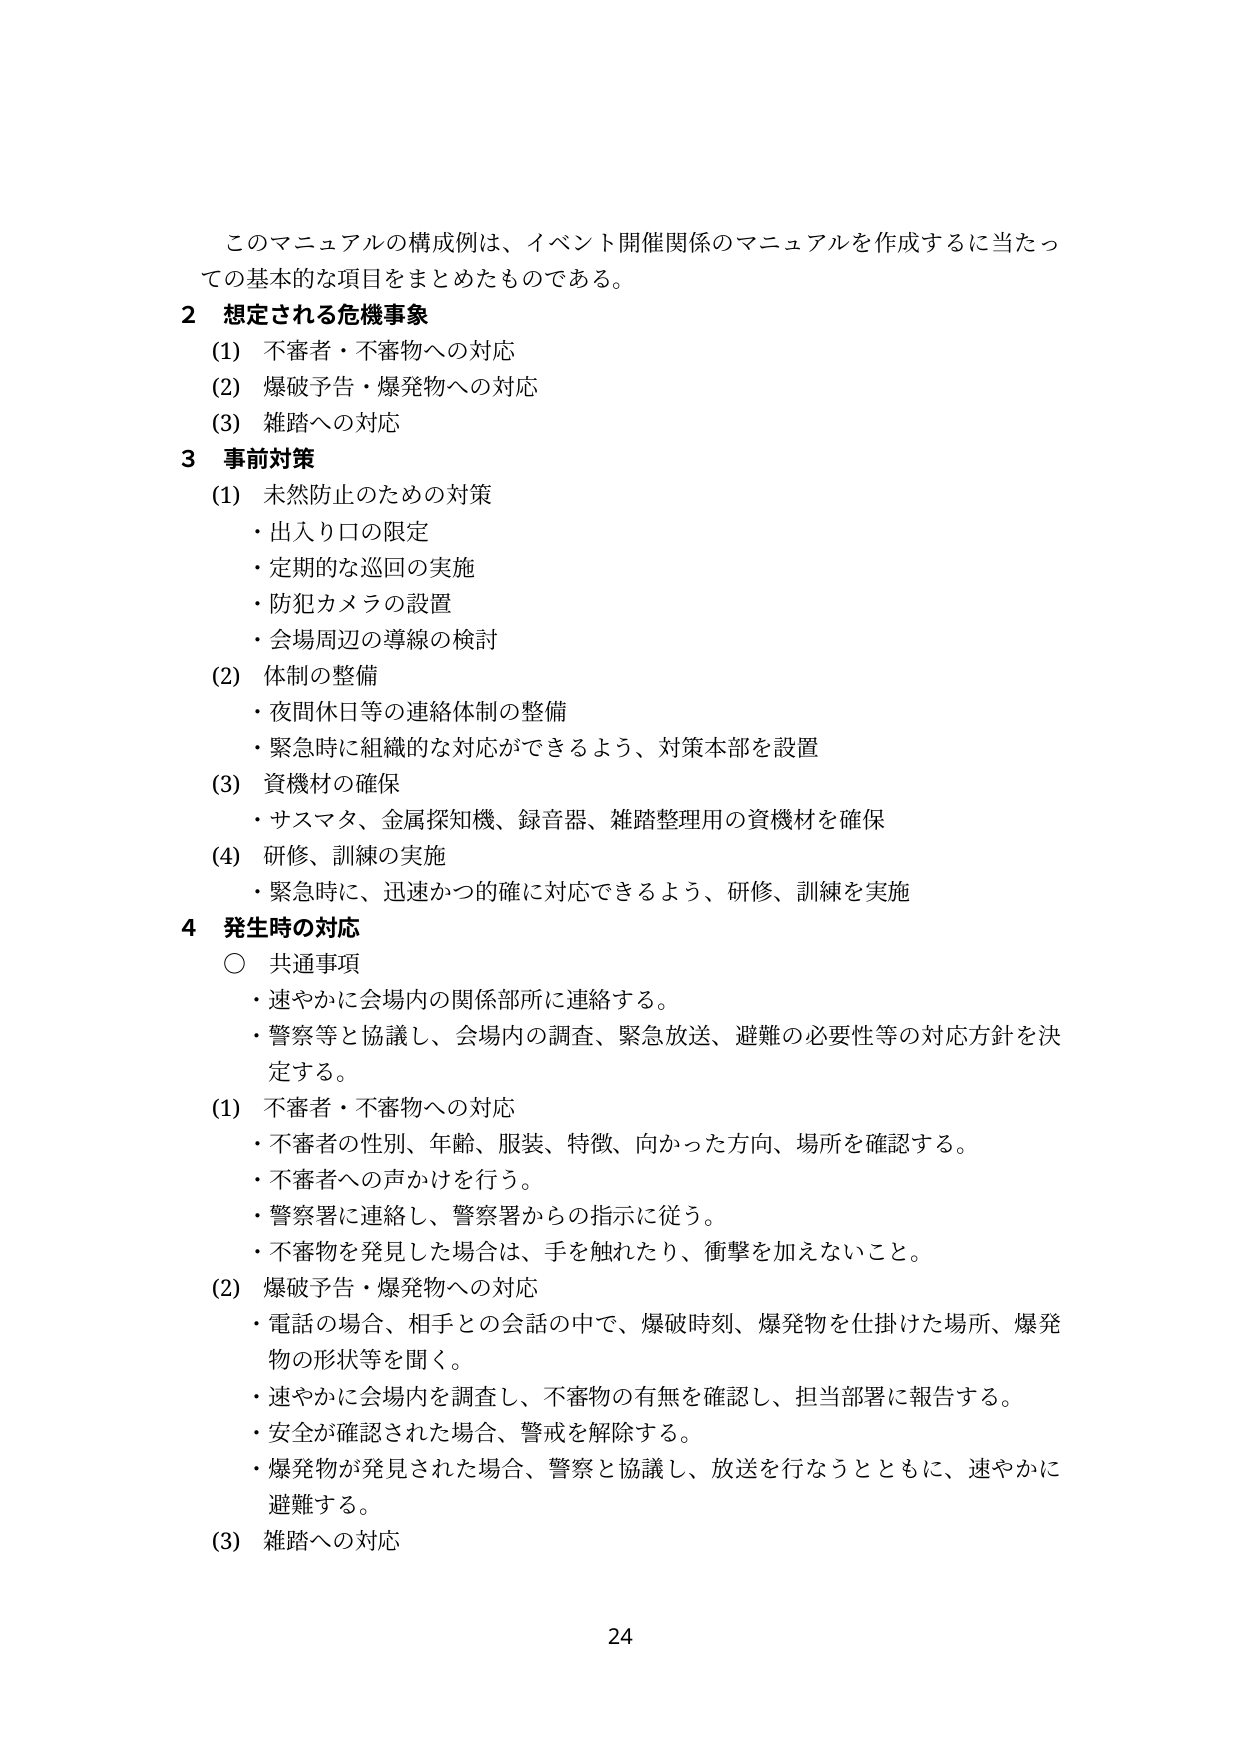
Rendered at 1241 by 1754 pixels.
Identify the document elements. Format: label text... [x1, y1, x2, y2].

text ４ 発生時の対応 [177, 908, 1063, 944]
text ・緊急時に組織的な対応ができるよう、対策本部を設置 [177, 728, 1063, 764]
text ・不審者への声かけを行う。 [177, 1161, 1063, 1197]
text ・速やかに会場内の関係部所に連絡する。 [245, 981, 1063, 1017]
text 〇 共通事項 [177, 944, 1063, 981]
text ・会場周辺の導線の検討 [177, 620, 1063, 656]
text (3) 資機材の確保 [177, 764, 1063, 800]
text ２ 想定される危機事象 [177, 296, 1063, 332]
text ・夜間休日等の連絡体制の整備 [177, 692, 1063, 728]
text ・防犯カメラの設置 [177, 584, 1063, 620]
text ・緊急時に、迅速かつ的確に対応できるよう、研修、訓練を実施 [177, 872, 1063, 908]
text ・サスマタ、金属探知機、録音器、雑踏整理用の資機材を確保 [177, 800, 1063, 836]
text ・速やかに会場内を調査し、不審物の有無を確認し、担当部署に報告する。 [245, 1377, 1063, 1413]
text (1) 不審者・不審物への対応 [200, 332, 1063, 368]
text ・定期的な巡回の実施 [177, 548, 1063, 584]
text (1) 不審者・不審物への対応 [177, 1089, 1063, 1125]
text ・警察等と協議し、会場内の調査、緊急放送、避難の必要性等の対応方針を決定する。 [245, 1017, 1063, 1089]
text (2) 体制の整備 [177, 656, 1063, 692]
text ・出入り口の限定 [177, 512, 1063, 548]
text ・不審者の性別、年齢、服装、特徴、向かった方向、場所を確認する。 [177, 1125, 1063, 1161]
text ・安全が確認された場合、警戒を解除する。 [245, 1413, 1063, 1449]
text (4) 研修、訓練の実施 [177, 836, 1063, 872]
text ・電話の場合、相手との会話の中で、爆破時刻、爆発物を仕掛けた場所、爆発物の形状等を聞く。 [245, 1305, 1063, 1377]
text (2) 爆破予告・爆発物への対応 [177, 1269, 1063, 1305]
text (1) 未然防止のための対策 [177, 476, 1063, 512]
text ・爆発物が発見された場合、警察と協議し、放送を行なうとともに、速やかに避難する。 [245, 1449, 1063, 1521]
text (2) 爆破予告・爆発物への対応 [177, 368, 1063, 404]
text (3) 雑踏への対応 [177, 1521, 1063, 1557]
text ３ 事前対策 [177, 440, 1063, 476]
text ・不審物を発見した場合は、手を触れたり、衝撃を加えないこと。 [177, 1233, 1063, 1269]
text このマニュアルの構成例は、イベント開催関係のマニュアルを作成するに当たっての基本的な項目をまとめたものである。 [200, 224, 1063, 296]
text ・警察署に連絡し、警察署からの指示に従う。 [177, 1197, 1063, 1233]
text (3) 雑踏への対応 [177, 404, 1063, 440]
